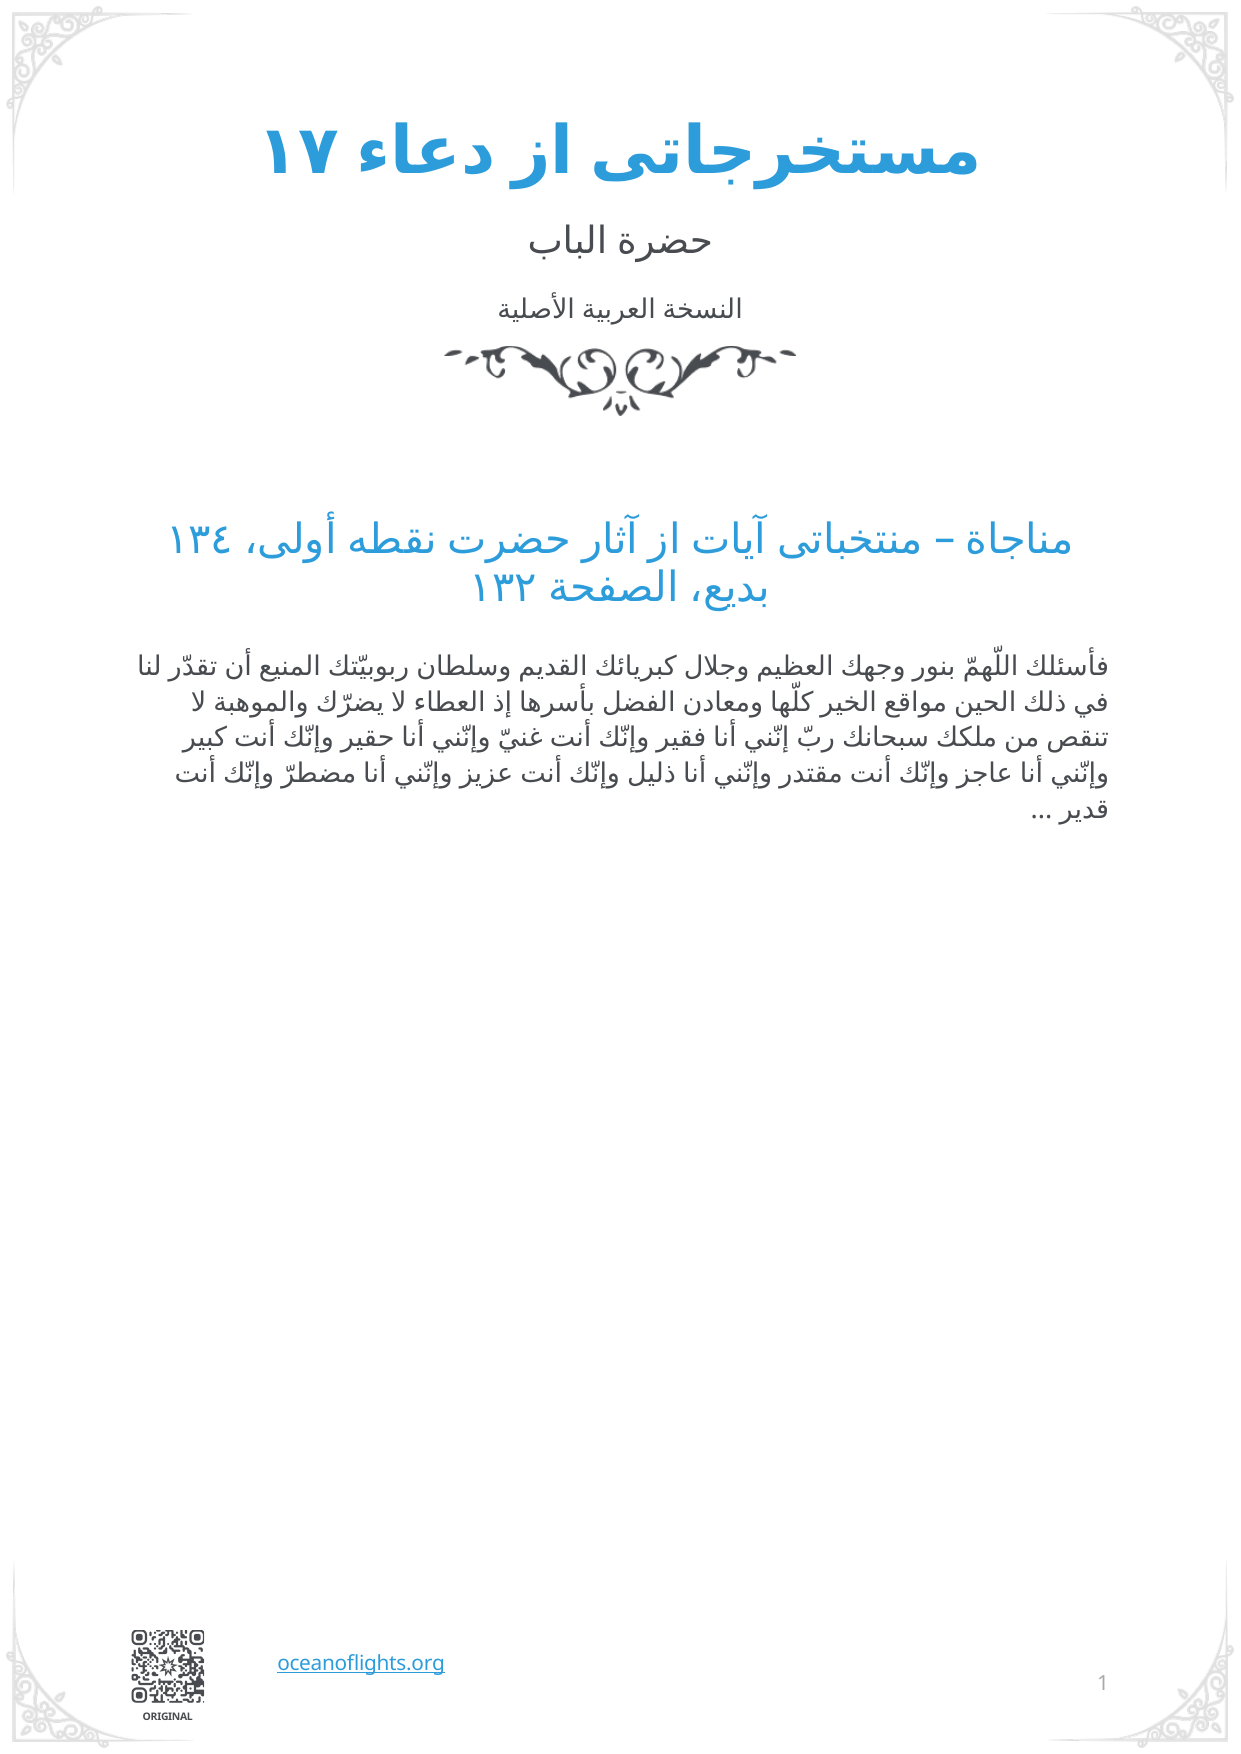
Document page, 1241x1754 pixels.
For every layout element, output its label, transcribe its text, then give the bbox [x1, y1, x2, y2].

text حضرة الباب [131, 221, 1109, 261]
picture [444, 346, 797, 416]
subtitle مناجاة – منتخباتى آيات از آثار حضرت نقطه أولى، ۱۳٤ بديع، الصفحة ۱۳۲ [131, 511, 1109, 618]
picture [1046, 6, 1234, 194]
title مستخرجاتى از دعاء ۱۷ [131, 117, 1109, 188]
text النسخة العربية الأصلية [131, 294, 1109, 330]
text فأسئلك اللّهمّ بنور وجهك العظيم وجلال كبريائك القديم وسلطان ربوبيّتك المنيع أن تقدّر لنا في ذلك الحين مواقع الخير كلّها ومعادن الفضل بأسرها إذ العطاء لا يضرّك والموهبة لا تنقص من ملكك سبحانك ربّ إنّني أنا فقير وإنّك أنت غنيّ وإنّني أنا حقير وإنّك أنت كبير وإنّني أنا عاجز وإنّك أنت مقتدر وإنّني أنا ذليل وإنّك أنت عزيز وإنّني أنا مضطرّ وإنّك أنت قدير ... [131, 651, 1109, 829]
picture [6, 1560, 205, 1748]
picture [1046, 1560, 1234, 1748]
picture [6, 6, 194, 194]
